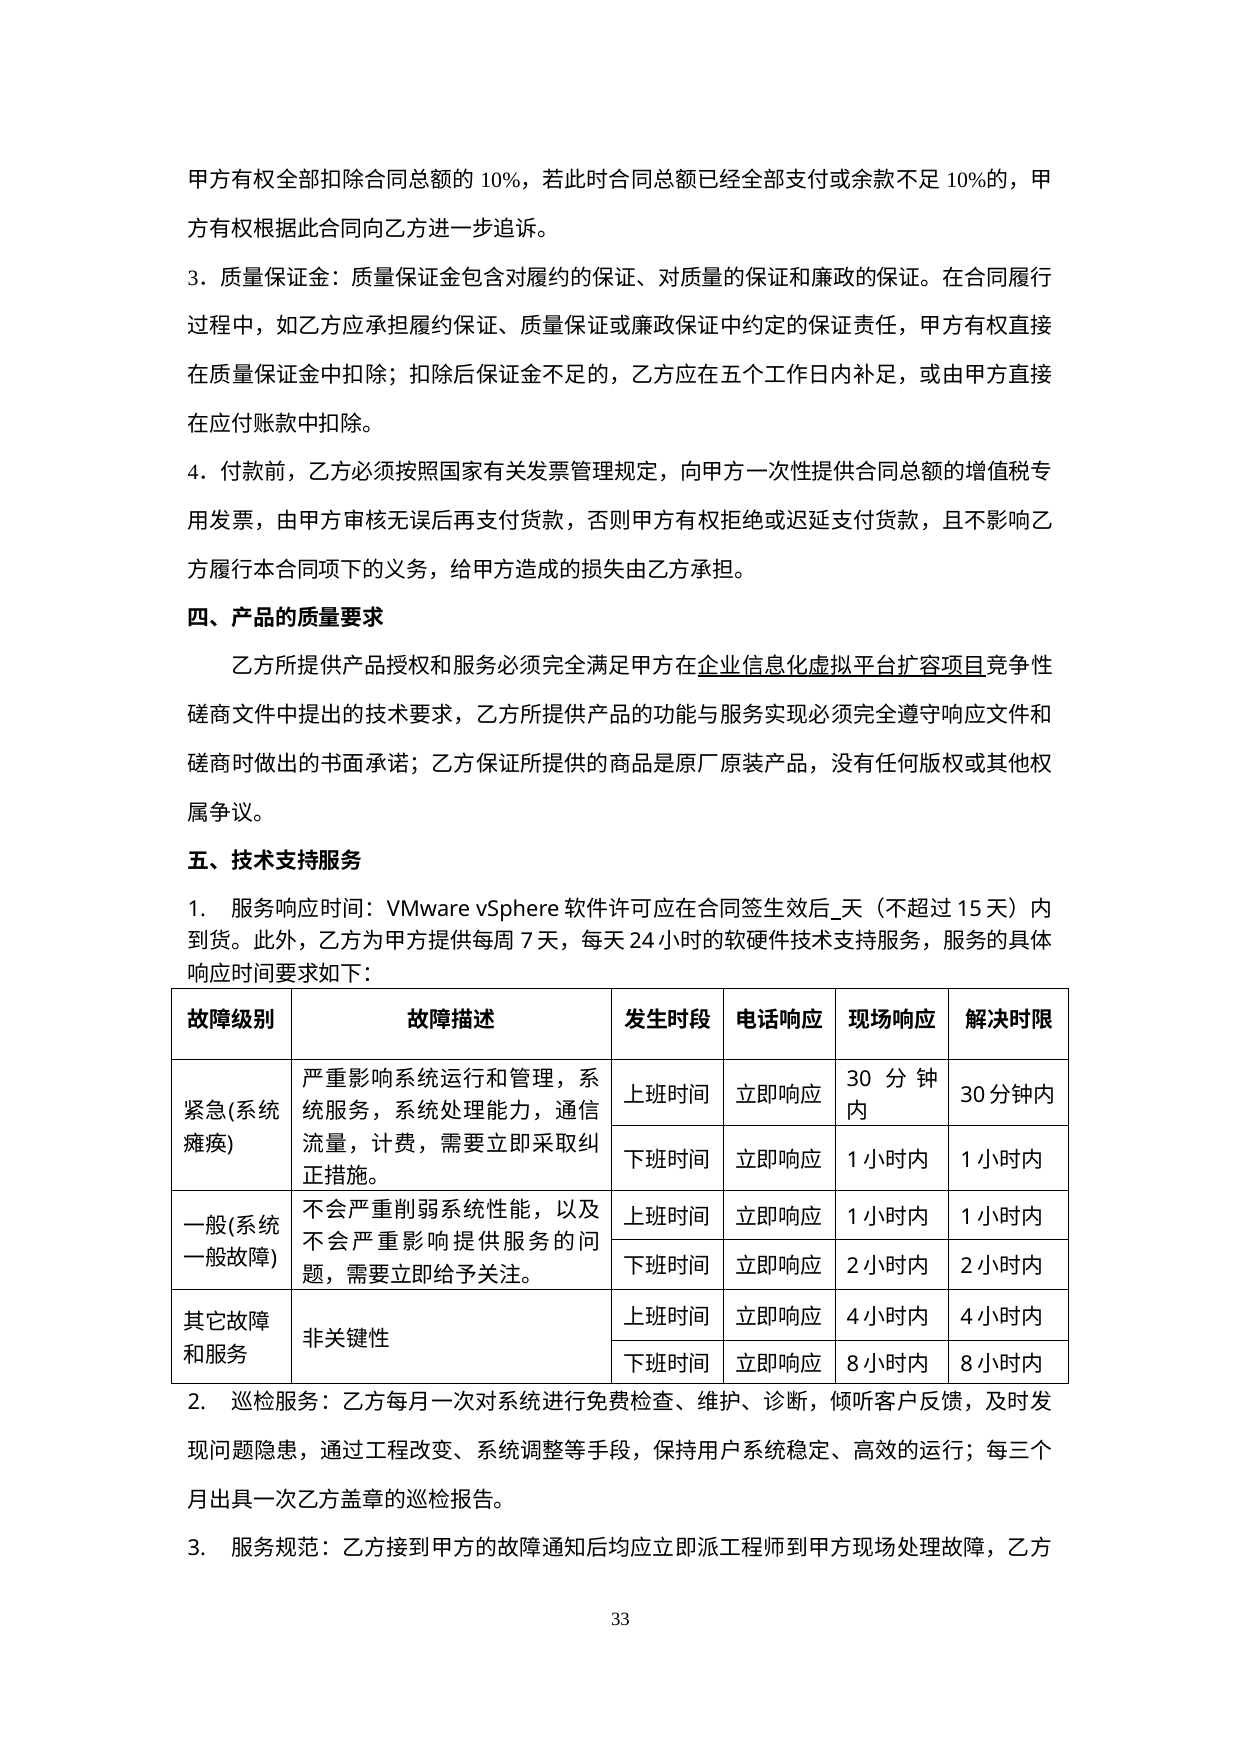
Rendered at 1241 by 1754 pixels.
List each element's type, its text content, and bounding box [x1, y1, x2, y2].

table_header 解决时限 [949, 989, 1068, 1059]
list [187, 1530, 1053, 1562]
list 服务响应时间：VMware vSphere软件许可应在合同签生效后 天（不超过15天）内到货。此外，乙方为甲方提供每周7天，每天24小时的软硬件技术支持服务，服务的具体响应时间要求如下： [187, 891, 1053, 988]
table_cell 2小时内 [949, 1240, 1068, 1289]
list 巡检服务：乙方每月一次对系统进行免费检查、维护、诊断，倾听客户反馈，及时发现问题隐患，通过工程改变、系统调整等手段，保持用户系统稳定、高效的运行；每三个月出具一次乙方盖章的巡检报告。 [187, 1384, 1053, 1514]
table_cell 其它故障 和服务 [172, 1290, 291, 1383]
table_cell 立即响应 [724, 1191, 835, 1238]
subtitle 四、产品的质量要求 [187, 599, 1053, 632]
table_header 故障描述 [292, 989, 611, 1059]
table_cell 非关键性 [292, 1290, 611, 1383]
table_cell 紧急(系统瘫痪) [172, 1060, 291, 1190]
table_header 电话响应 [724, 989, 835, 1059]
table_cell 2小时内 [836, 1240, 948, 1289]
table_cell 下班时间 [612, 1240, 723, 1289]
table_cell 上班时间 [612, 1191, 723, 1238]
table_cell 下班时间 [612, 1126, 723, 1190]
table_cell 立即响应 [724, 1126, 835, 1190]
table_cell 8小时内 [836, 1341, 948, 1383]
table_cell 上班时间 [612, 1060, 723, 1125]
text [187, 162, 1053, 243]
table_cell 上班时间 [612, 1290, 723, 1340]
table_cell 立即响应 [724, 1060, 835, 1125]
table_cell 下班时间 [612, 1341, 723, 1383]
table_cell 8小时内 [949, 1341, 1068, 1383]
table_cell 30分钟内 [836, 1060, 948, 1125]
table_cell 立即响应 [724, 1290, 835, 1340]
table_cell 1小时内 [836, 1126, 948, 1190]
table_cell 不会严重削弱系统性能，以及不会严重影响提供服务的问题，需要立即给予关注。 [292, 1191, 611, 1289]
table_cell 1小时内 [836, 1191, 948, 1238]
text 乙方所提供产品授权和服务必须完全满足甲方在企业信息化虚拟平台扩容项目竞争性磋商文件中提出的技术要求，乙方所提供产品的功能与服务实现必须完全遵守响应文件和磋商时做出的书面承诺；乙方保证所提供的商品是原厂原装产品，没有任何版权或其他权属争议。 [187, 648, 1053, 827]
table_cell 1小时内 [949, 1191, 1068, 1238]
table_cell 4小时内 [949, 1290, 1068, 1340]
table_header 现场响应 [836, 989, 948, 1059]
text 3．质量保证金：质量保证金包含对履约的保证、对质量的保证和廉政的保证。在合同履行过程中，如乙方应承担履约保证、质量保证或廉政保证中约定的保证责任，甲方有权直接在质量保证金中扣除；扣除后保证金不足的，乙方应在五个工作日内补足，或由甲方直接在应付账款中扣除。 [187, 259, 1053, 438]
table_header 故障级别 [172, 989, 291, 1059]
table_cell 严重影响系统运行和管理，系统服务，系统处理能力，通信流量，计费，需要立即采取纠正措施。 [292, 1060, 611, 1190]
table_cell 一般(系统一般故障) [172, 1191, 291, 1289]
text 4．付款前，乙方必须按照国家有关发票管理规定，向甲方一次性提供合同总额的增值税专用发票，由甲方审核无误后再支付货款，否则甲方有权拒绝或迟延支付货款，且不影响乙方履行本合同项下的义务，给甲方造成的损失由乙方承担。 [187, 454, 1053, 584]
table_cell 1小时内 [949, 1126, 1068, 1190]
table_cell 30分钟内 [949, 1060, 1068, 1125]
table_header 发生时段 [612, 989, 723, 1059]
table_cell 4小时内 [836, 1290, 948, 1340]
table_cell 立即响应 [724, 1240, 835, 1289]
table_cell 立即响应 [724, 1341, 835, 1383]
subtitle 五、技术支持服务 [187, 842, 1053, 875]
